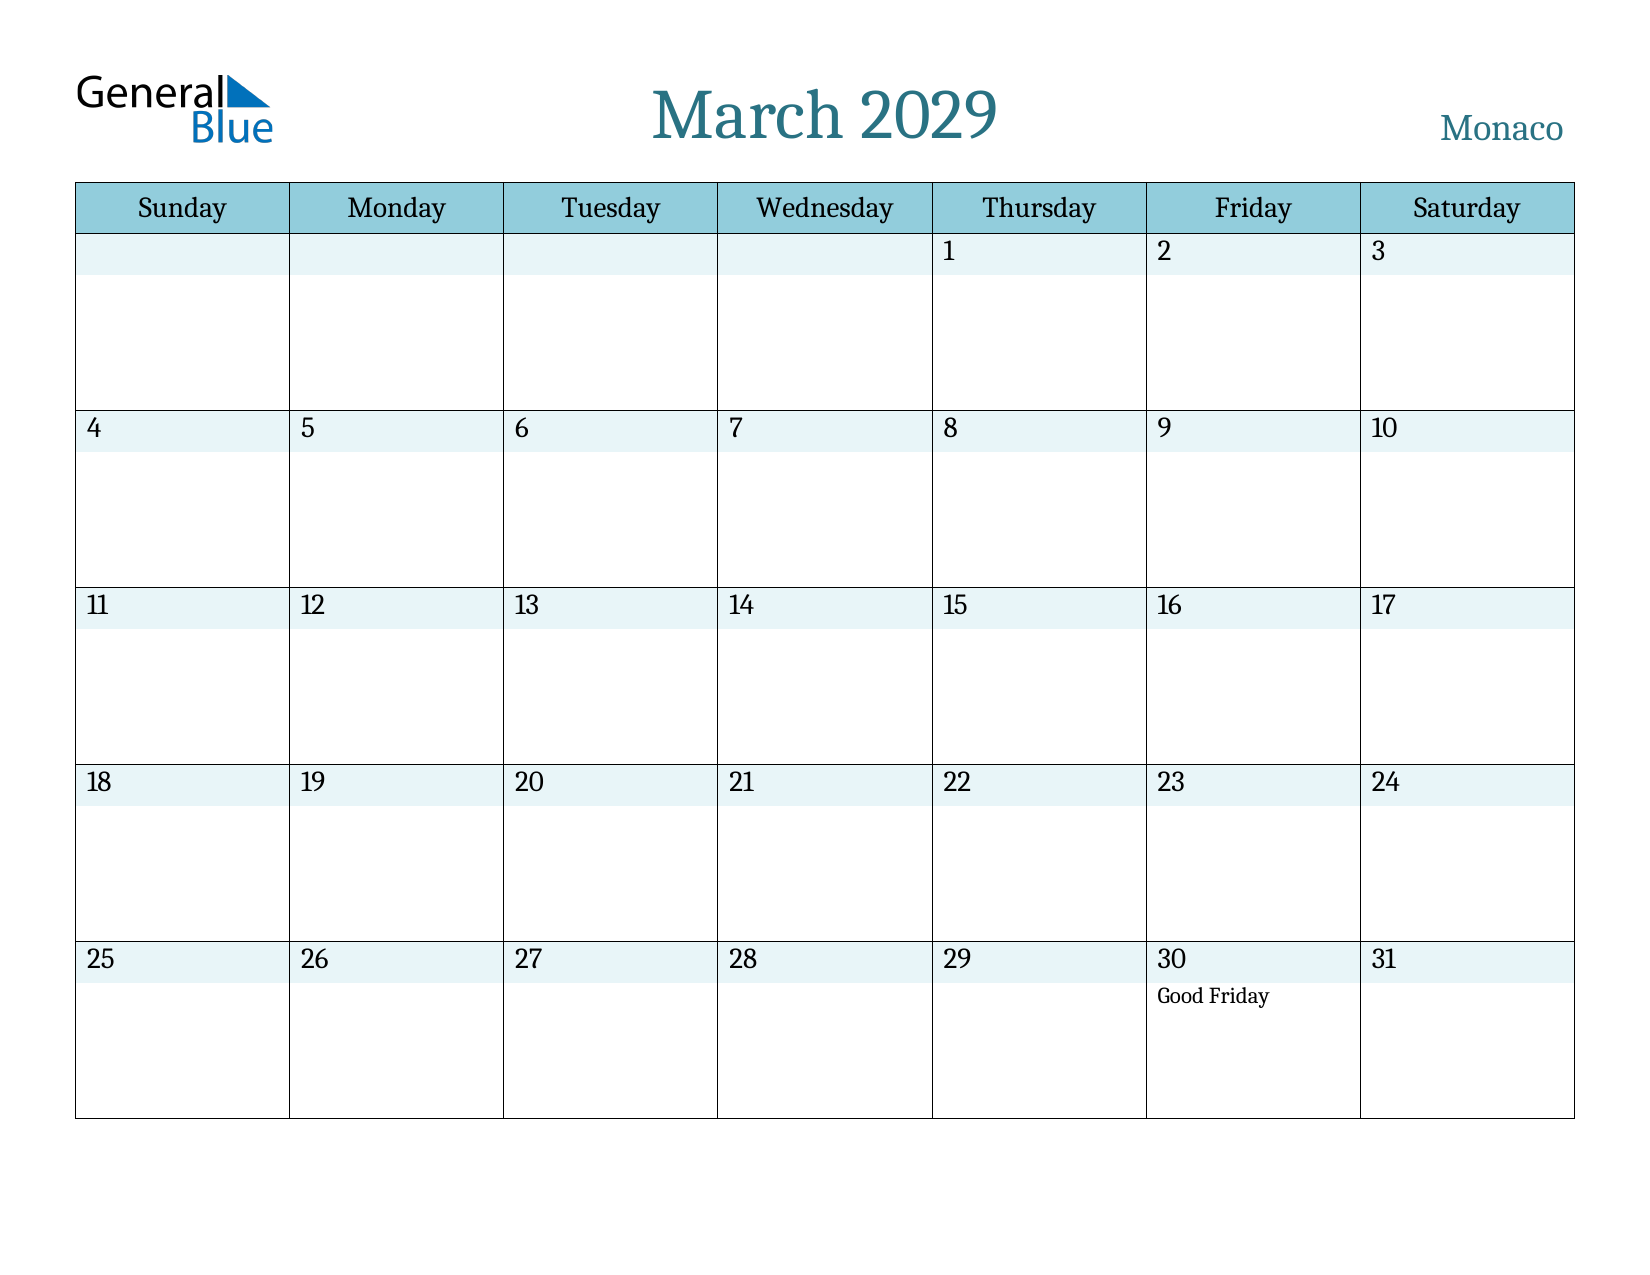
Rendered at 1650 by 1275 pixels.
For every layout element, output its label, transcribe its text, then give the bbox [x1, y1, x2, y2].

table_cell [76, 983, 289, 1118]
table_cell 13 [504, 588, 717, 629]
table_cell [1361, 275, 1574, 410]
table_cell 7 [718, 411, 932, 452]
table_cell 28 [718, 942, 932, 983]
table_cell [504, 629, 717, 764]
table_cell [290, 234, 503, 275]
table_cell [504, 806, 717, 941]
table_cell Tuesday [504, 183, 717, 233]
table_cell Wednesday [718, 183, 932, 233]
table_cell 29 [933, 942, 1146, 983]
picture [77, 75, 273, 143]
table_cell [1361, 983, 1574, 1118]
table_header Monaco [1146, 75, 1574, 182]
table_cell 19 [290, 765, 503, 806]
table_cell 6 [504, 411, 717, 452]
table_cell 8 [933, 411, 1146, 452]
table_cell 17 [1361, 588, 1574, 629]
table_cell [718, 452, 932, 587]
table_cell [933, 983, 1146, 1118]
table_cell [504, 234, 717, 275]
table_cell [718, 275, 932, 410]
table_cell [504, 983, 717, 1118]
table_cell [1361, 452, 1574, 587]
table_cell 20 [504, 765, 717, 806]
table_cell [1147, 275, 1360, 410]
table_cell [1147, 629, 1360, 764]
table_cell [933, 806, 1146, 941]
table_cell 15 [933, 588, 1146, 629]
table_cell [76, 806, 289, 941]
table_cell [290, 983, 503, 1118]
table_cell [718, 806, 932, 941]
table_cell [933, 629, 1146, 764]
table_cell Good Friday [1147, 983, 1360, 1118]
table_cell 3 [1361, 234, 1574, 275]
table_cell 11 [76, 588, 289, 629]
table_cell [76, 234, 289, 275]
table_cell [504, 275, 717, 410]
table_cell [290, 806, 503, 941]
table_cell 23 [1147, 765, 1360, 806]
table_cell Saturday [1361, 183, 1574, 233]
table_cell [718, 629, 932, 764]
table_header [76, 75, 503, 182]
table_cell 21 [718, 765, 932, 806]
table_cell 25 [76, 942, 289, 983]
table_cell [290, 452, 503, 587]
table_cell Sunday [76, 183, 289, 233]
table_cell 27 [504, 942, 717, 983]
table_cell [76, 275, 289, 410]
table_cell 10 [1361, 411, 1574, 452]
table_cell 26 [290, 942, 503, 983]
table_cell 4 [76, 411, 289, 452]
table_cell 31 [1361, 942, 1574, 983]
table_cell [1147, 806, 1360, 941]
table_cell [718, 234, 932, 275]
table_cell [1361, 806, 1574, 941]
table_cell 18 [76, 765, 289, 806]
table_cell Friday [1147, 183, 1360, 233]
table_cell [1147, 452, 1360, 587]
table_cell 1 [933, 234, 1146, 275]
table_cell [504, 452, 717, 587]
table_cell 2 [1147, 234, 1360, 275]
table_cell 24 [1361, 765, 1574, 806]
table_cell [76, 452, 289, 587]
table_cell [76, 629, 289, 764]
table_cell [290, 629, 503, 764]
table_cell [933, 275, 1146, 410]
table_header March 2029 [504, 75, 1146, 182]
table_cell [933, 452, 1146, 587]
table_cell 9 [1147, 411, 1360, 452]
table_cell Monday [290, 183, 503, 233]
table_cell [290, 275, 503, 410]
table_cell Thursday [933, 183, 1146, 233]
table_cell 5 [290, 411, 503, 452]
table_cell 22 [933, 765, 1146, 806]
table_cell 14 [718, 588, 932, 629]
table_cell [1361, 629, 1574, 764]
table_cell [718, 983, 932, 1118]
table_cell 12 [290, 588, 503, 629]
table_cell 30 [1147, 942, 1360, 983]
table_cell 16 [1147, 588, 1360, 629]
